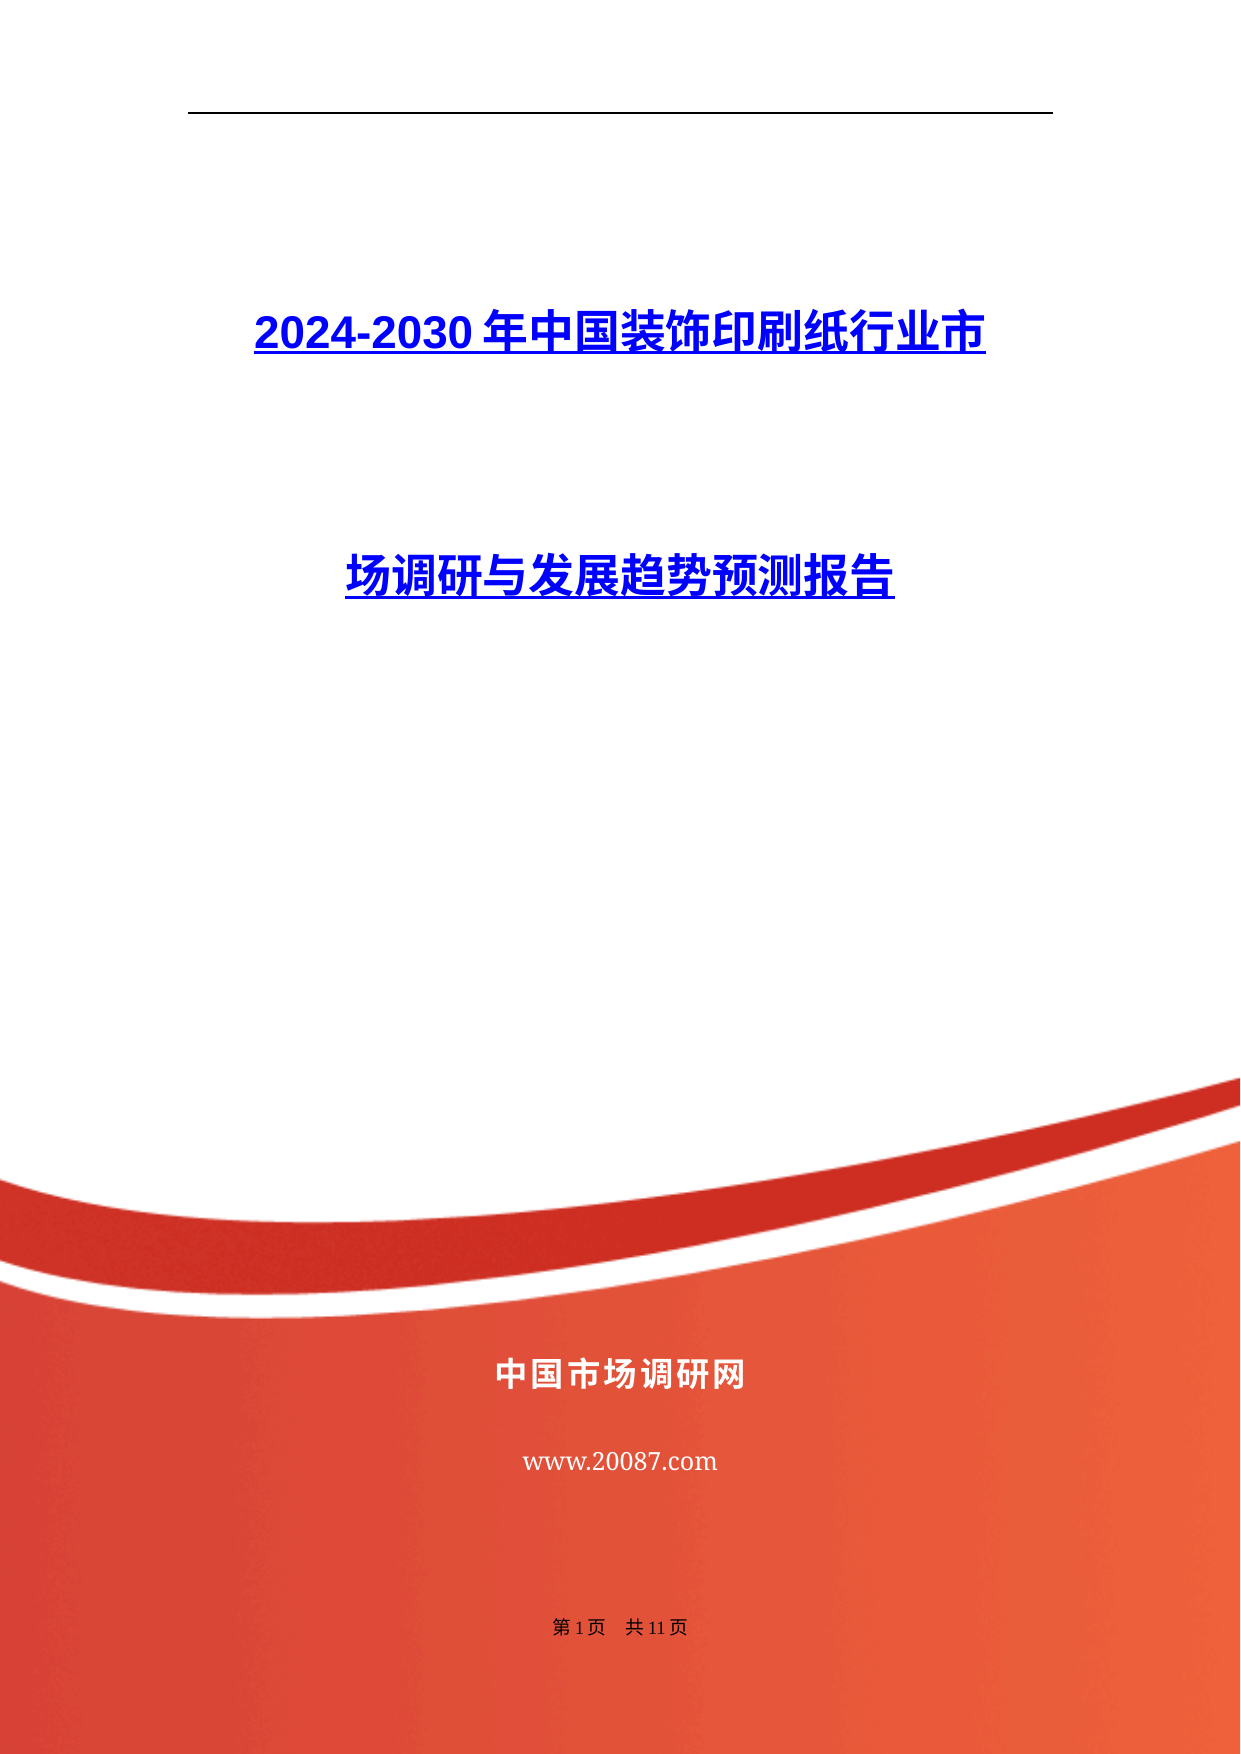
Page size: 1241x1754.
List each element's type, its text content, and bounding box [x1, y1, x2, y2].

text www.20087.com [187, 1428, 1053, 1493]
subtitle 中国市场调研网 [187, 1339, 1053, 1404]
picture [0, 1006, 1241, 1754]
table_header 2024-2030年中国装饰印刷纸行业市场调研与发展趋势预测报告 [188, 207, 1053, 773]
